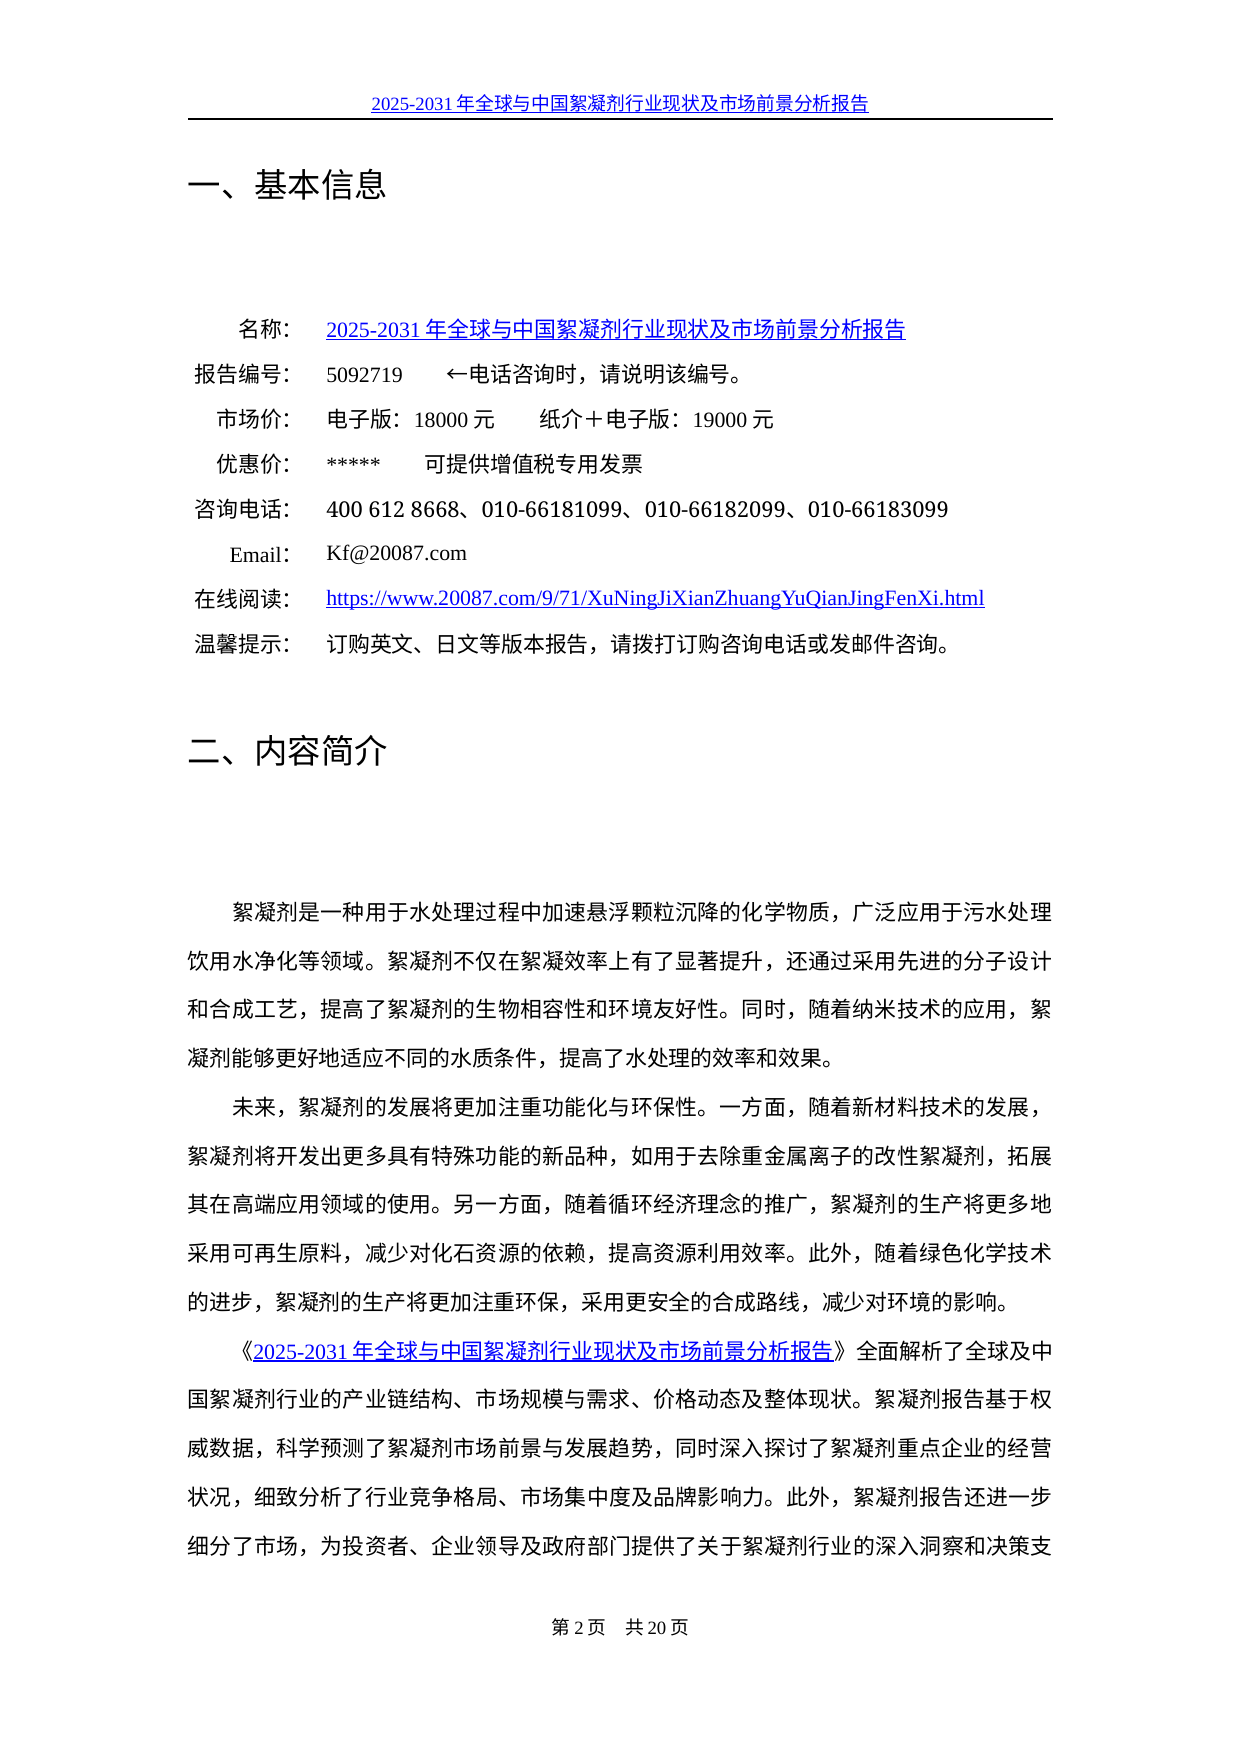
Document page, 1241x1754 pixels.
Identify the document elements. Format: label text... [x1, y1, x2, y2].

table_cell 咨询电话： [167, 492, 315, 537]
table_cell Kf@20087.com [315, 537, 1073, 582]
title 二、内容简介 [187, 717, 1053, 782]
table_cell 优惠价： [167, 447, 315, 492]
table_cell ***** 可提供增值税专用发票 [315, 447, 1073, 492]
table_cell Email： [167, 537, 315, 582]
table_cell 5092719 ←电话咨询时，请说明该编号。 [315, 357, 1073, 402]
table_cell 市场价： [167, 402, 315, 447]
table_cell [315, 582, 1073, 627]
table_cell 订购英文、日文等版本报告，请拨打订购咨询电话或发邮件咨询。 [315, 627, 1073, 672]
table_cell 400 612 8668、010-66181099、010-66182099、010-66183099 [315, 492, 1073, 537]
table_cell 在线阅读： [167, 582, 315, 627]
table_cell 温馨提示： [167, 627, 315, 672]
table_cell 报告编号： [167, 357, 315, 402]
title 一、基本信息 [187, 150, 1053, 215]
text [187, 894, 1053, 1561]
table_header 2025-2031年全球与中国絮凝剂行业现状及市场前景分析报告 [315, 312, 1073, 357]
table_header 名称： [167, 312, 315, 357]
table_cell 电子版：18000 元 纸介＋电子版：19000 元 [315, 402, 1073, 447]
